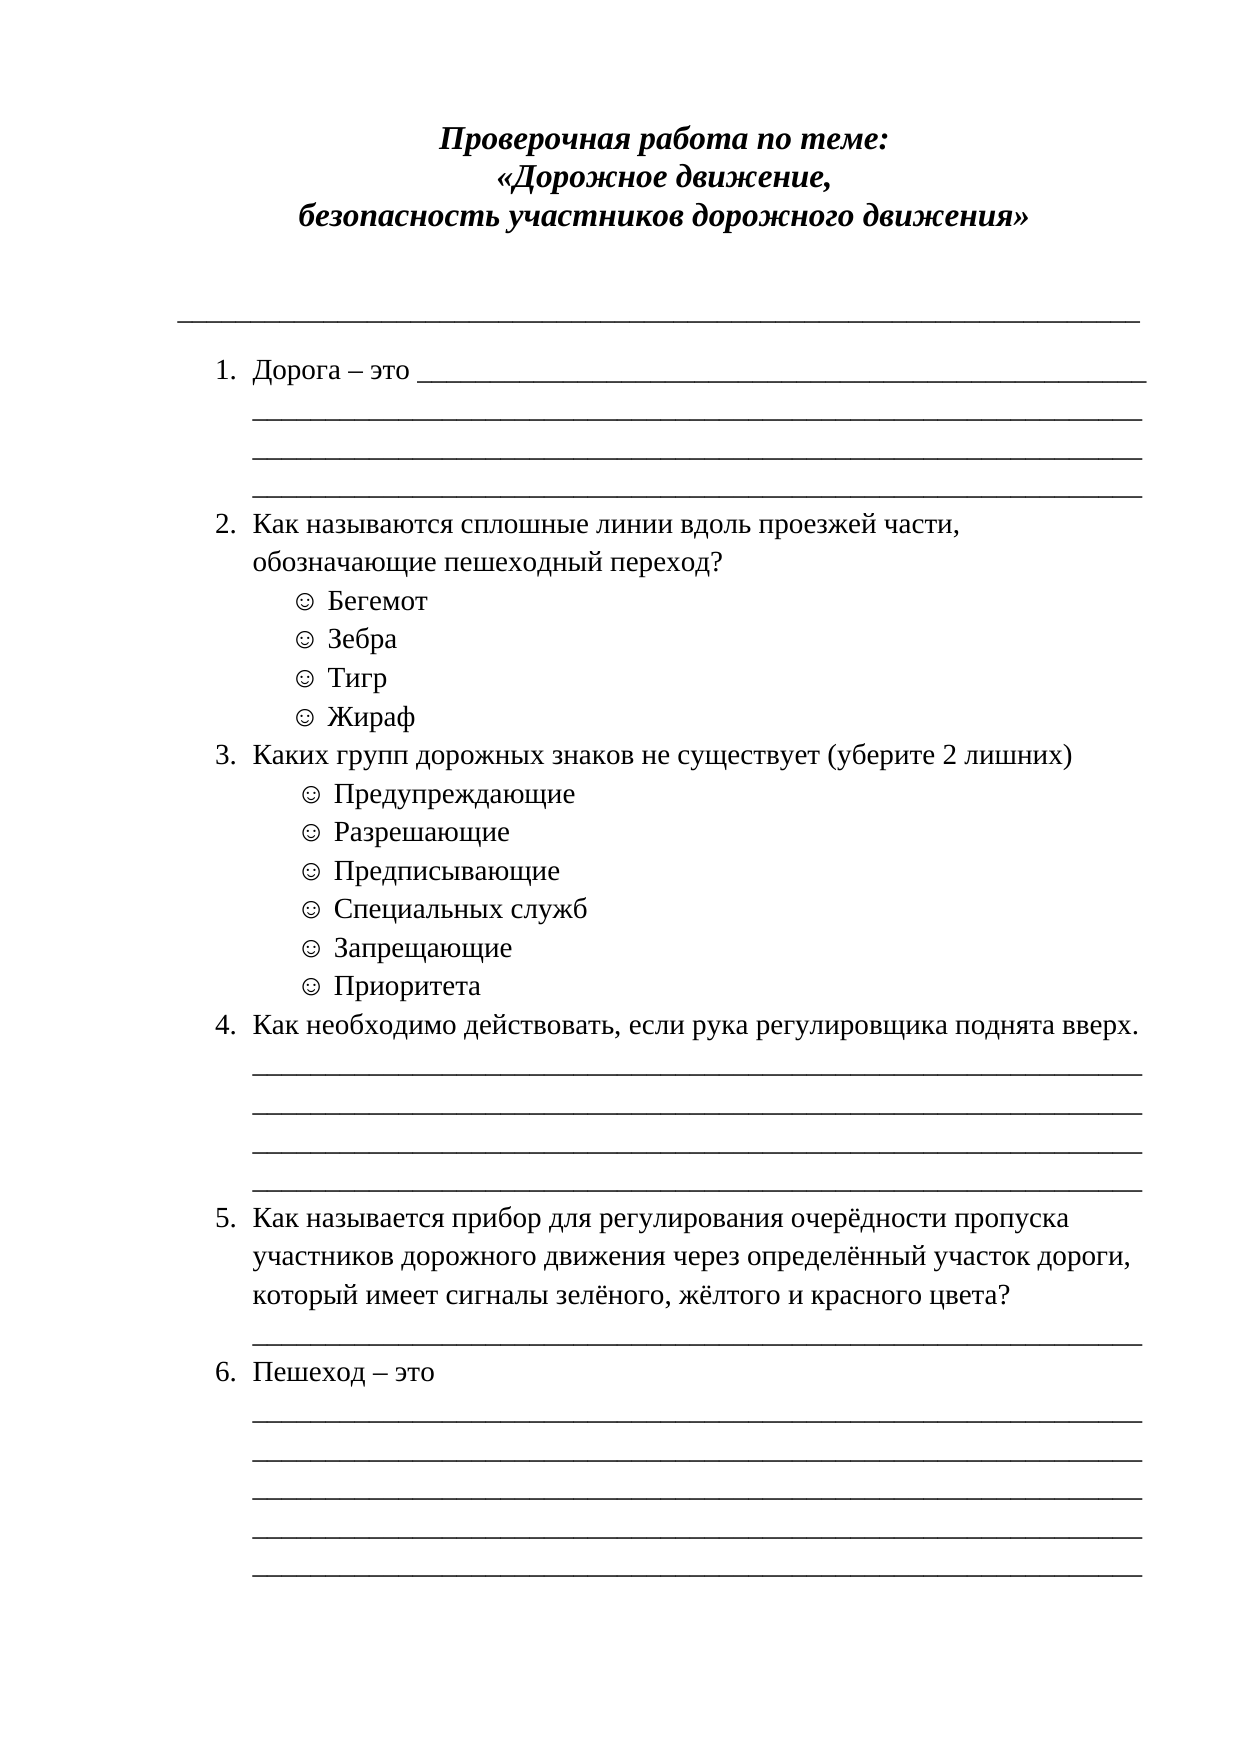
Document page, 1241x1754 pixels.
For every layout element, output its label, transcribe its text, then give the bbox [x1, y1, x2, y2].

list Разрешающие [296, 814, 1152, 848]
list Предписывающие [296, 853, 1152, 886]
list Тигр [290, 660, 1152, 694]
list Запрещающие [296, 930, 1152, 963]
list Как называются сплошные линии вдоль проезжей части, обозначающие пешеходный переход? [215, 506, 1152, 578]
list Зебра [290, 622, 1152, 655]
list Дорога – это __________________________________________________ [215, 352, 1152, 385]
list Бегемот [290, 583, 1152, 617]
list _______________________________________________________________________________________________________________________________________________________________________________________ [252, 390, 1152, 501]
list Как необходимо действовать, если рука регулировщика поднята вверх. [215, 1007, 1152, 1041]
list Жираф [290, 699, 1152, 732]
text __________________________________________________________________ [177, 292, 1152, 326]
list Приоритета [296, 968, 1152, 1002]
text «Дорожное движение, [177, 156, 1152, 195]
text Проверочная работа по теме: [177, 118, 1152, 156]
list Предупреждающие [296, 776, 1152, 809]
list ____________________________________________________________________________________________________________________________________________________________________________________________________________________________________________________ [252, 1046, 1152, 1195]
list Каких групп дорожных знаков не существует (уберите 2 лишних) [215, 737, 1152, 771]
list _____________________________________________________________ [252, 1315, 1152, 1349]
list Как называется прибор для регулирования очерёдности пропуска участников дорожного движения через определённый участок дороги, который имеет сигналы зелёного, жёлтого и красного цвета? [215, 1200, 1152, 1310]
list Пешеход – это _________________________________________________________________________________________________________________________________________________________________________________________________________________________________________________________________________________________________________________ [215, 1354, 1152, 1580]
text безопасность участников дорожного движения» [177, 195, 1152, 233]
list Специальных служб [296, 891, 1152, 925]
